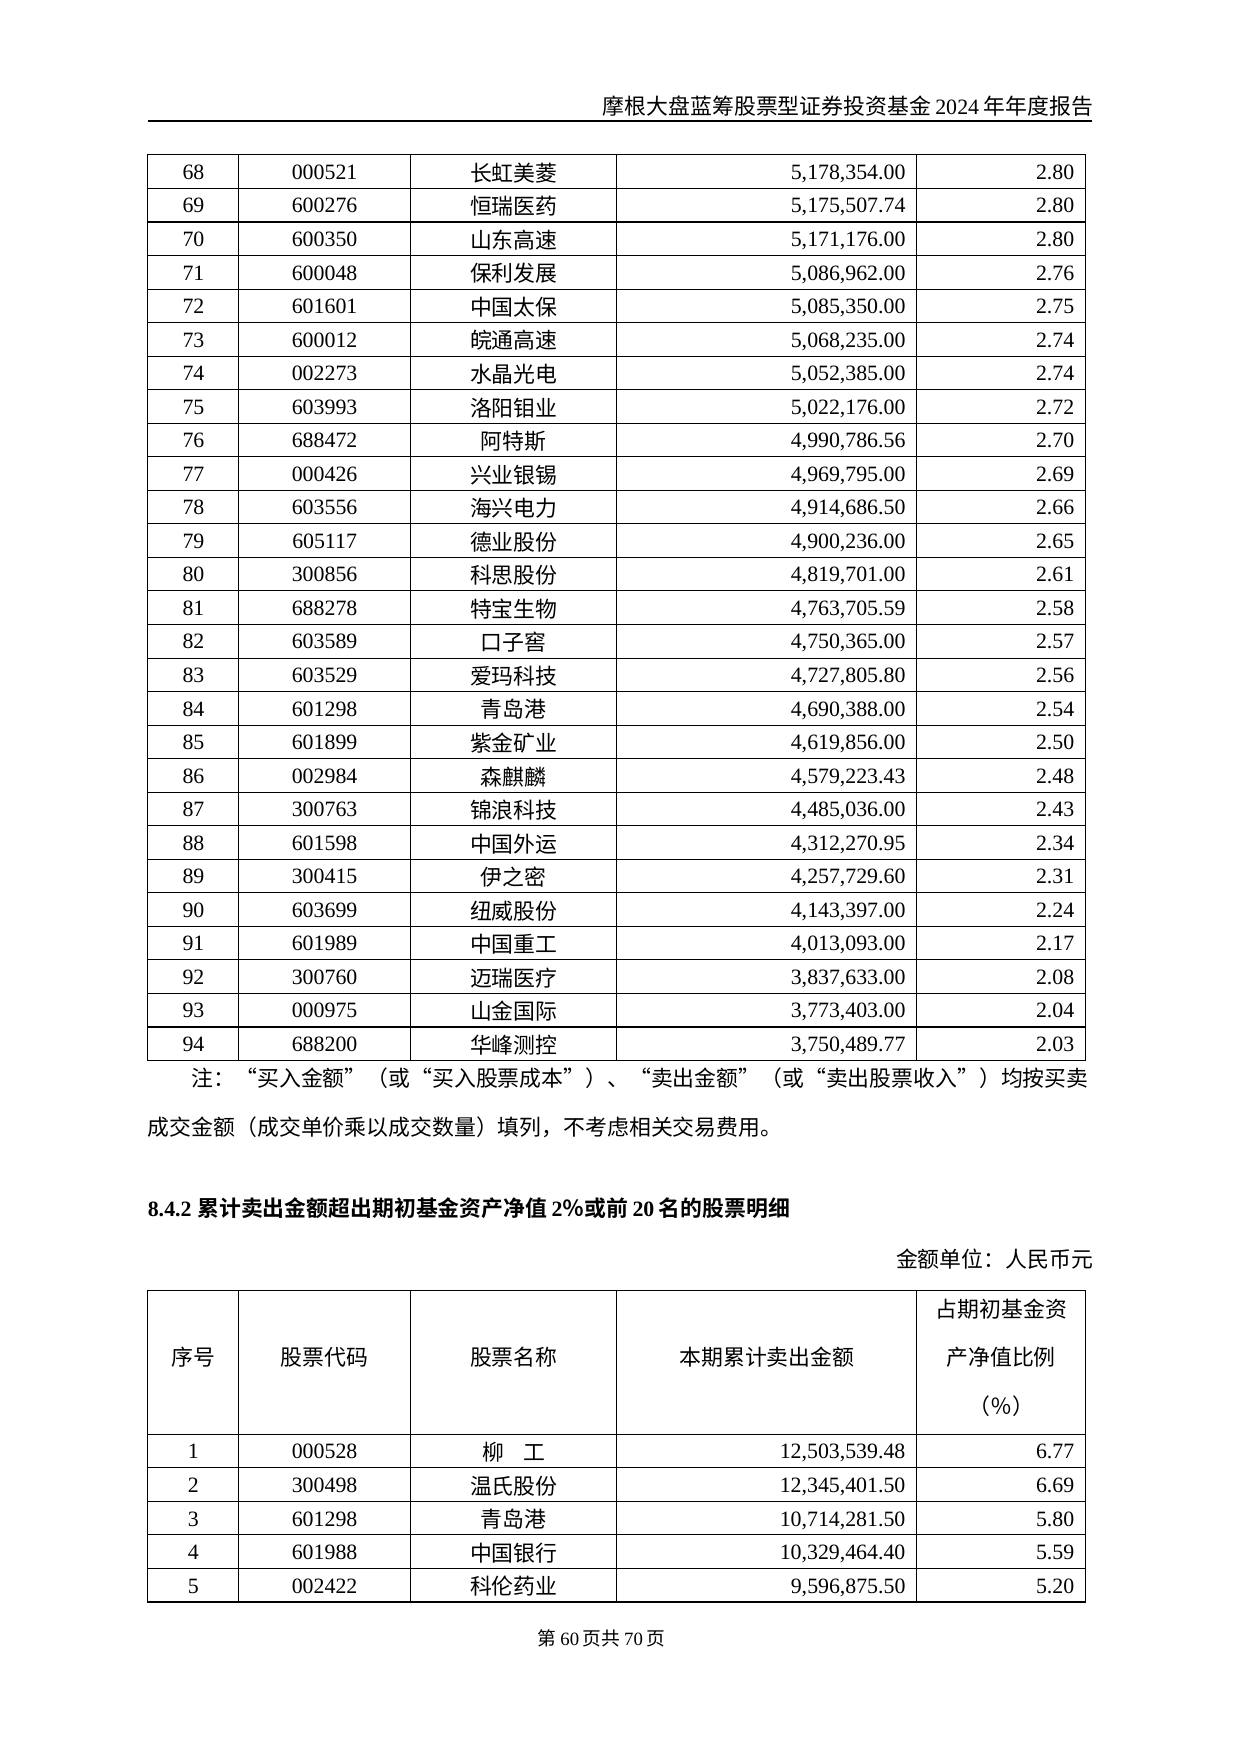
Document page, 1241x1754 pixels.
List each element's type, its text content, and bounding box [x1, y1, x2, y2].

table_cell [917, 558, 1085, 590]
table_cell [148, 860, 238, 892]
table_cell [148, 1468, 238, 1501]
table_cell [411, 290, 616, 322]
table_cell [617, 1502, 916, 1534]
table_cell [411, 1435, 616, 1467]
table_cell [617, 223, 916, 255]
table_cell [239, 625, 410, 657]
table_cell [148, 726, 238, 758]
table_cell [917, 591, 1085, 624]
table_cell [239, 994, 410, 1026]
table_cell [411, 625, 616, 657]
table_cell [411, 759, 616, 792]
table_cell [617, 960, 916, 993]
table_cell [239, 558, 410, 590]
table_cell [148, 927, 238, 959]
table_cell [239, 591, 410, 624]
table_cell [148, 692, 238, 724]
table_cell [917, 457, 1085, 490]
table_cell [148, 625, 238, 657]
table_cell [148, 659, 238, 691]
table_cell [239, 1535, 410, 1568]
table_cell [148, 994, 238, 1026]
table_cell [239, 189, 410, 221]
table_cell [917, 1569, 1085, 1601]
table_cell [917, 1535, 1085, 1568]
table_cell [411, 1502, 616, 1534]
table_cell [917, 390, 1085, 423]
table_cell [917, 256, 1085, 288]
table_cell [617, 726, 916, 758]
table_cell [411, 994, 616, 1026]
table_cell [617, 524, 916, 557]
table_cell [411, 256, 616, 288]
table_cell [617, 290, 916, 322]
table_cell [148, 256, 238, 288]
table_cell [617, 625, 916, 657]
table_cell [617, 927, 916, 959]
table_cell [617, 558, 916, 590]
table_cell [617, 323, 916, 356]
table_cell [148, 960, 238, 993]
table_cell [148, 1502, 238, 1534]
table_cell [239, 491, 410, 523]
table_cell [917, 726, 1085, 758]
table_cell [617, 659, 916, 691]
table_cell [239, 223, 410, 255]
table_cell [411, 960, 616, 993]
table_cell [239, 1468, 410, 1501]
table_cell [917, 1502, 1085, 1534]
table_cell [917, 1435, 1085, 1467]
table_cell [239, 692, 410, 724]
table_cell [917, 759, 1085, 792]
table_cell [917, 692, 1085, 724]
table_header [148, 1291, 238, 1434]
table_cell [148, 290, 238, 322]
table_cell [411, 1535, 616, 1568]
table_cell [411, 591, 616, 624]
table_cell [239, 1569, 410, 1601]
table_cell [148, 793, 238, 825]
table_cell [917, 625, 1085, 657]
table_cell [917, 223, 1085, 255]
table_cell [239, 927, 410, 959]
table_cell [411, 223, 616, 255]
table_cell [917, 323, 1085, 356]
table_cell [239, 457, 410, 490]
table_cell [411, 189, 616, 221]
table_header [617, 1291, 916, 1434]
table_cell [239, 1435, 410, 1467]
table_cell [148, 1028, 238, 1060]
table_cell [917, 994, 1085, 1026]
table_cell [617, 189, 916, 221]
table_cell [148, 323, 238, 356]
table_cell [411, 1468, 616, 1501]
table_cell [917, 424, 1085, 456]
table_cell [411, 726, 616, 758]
text 金额单位：人民币元 [149, 1242, 1092, 1274]
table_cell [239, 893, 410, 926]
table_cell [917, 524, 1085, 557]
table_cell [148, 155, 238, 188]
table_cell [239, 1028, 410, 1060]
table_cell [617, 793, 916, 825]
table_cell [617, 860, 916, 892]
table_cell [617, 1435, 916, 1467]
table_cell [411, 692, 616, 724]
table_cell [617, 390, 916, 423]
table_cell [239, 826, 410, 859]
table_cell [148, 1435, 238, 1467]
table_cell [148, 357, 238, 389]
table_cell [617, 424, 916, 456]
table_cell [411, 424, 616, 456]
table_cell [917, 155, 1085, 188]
text 8.4.2 累计卖出金额超出期初基金资产净值2％或前20名的股票明细 [148, 1191, 1092, 1223]
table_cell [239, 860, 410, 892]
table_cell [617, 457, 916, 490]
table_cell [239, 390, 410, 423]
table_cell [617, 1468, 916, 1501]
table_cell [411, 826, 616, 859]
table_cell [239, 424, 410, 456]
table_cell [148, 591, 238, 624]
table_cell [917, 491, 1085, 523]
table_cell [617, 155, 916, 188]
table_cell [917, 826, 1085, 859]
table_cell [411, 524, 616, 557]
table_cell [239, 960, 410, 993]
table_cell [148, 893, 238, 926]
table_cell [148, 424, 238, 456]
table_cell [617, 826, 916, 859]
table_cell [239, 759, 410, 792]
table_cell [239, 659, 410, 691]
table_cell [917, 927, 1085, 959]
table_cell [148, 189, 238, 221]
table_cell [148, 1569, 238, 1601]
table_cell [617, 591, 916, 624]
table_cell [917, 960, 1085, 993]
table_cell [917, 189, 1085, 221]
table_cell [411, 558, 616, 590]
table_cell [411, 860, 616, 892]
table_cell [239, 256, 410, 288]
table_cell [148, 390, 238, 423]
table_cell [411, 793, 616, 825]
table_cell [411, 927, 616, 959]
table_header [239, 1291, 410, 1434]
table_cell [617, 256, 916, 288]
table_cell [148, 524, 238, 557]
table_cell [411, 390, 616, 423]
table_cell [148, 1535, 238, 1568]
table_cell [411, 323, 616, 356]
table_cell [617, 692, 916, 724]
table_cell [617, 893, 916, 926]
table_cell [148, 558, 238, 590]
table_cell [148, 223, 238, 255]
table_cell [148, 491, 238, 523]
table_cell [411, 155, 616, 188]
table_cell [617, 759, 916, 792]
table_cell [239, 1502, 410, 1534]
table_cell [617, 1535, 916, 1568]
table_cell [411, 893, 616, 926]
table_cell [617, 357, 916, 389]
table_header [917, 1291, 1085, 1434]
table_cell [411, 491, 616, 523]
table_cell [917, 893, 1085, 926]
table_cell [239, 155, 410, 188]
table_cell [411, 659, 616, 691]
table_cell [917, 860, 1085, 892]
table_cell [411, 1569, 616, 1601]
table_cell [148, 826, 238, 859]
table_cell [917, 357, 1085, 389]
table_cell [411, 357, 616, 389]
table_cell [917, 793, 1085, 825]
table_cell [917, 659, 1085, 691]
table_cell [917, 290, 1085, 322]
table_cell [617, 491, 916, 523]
text 注：“买入金额”（或“买入股票成本”）、“卖出金额”（或“卖出股票收入”）均按买卖成交金额（成交单价乘以成交数量）填列，不考虑相关交易费用。 [148, 1061, 1092, 1142]
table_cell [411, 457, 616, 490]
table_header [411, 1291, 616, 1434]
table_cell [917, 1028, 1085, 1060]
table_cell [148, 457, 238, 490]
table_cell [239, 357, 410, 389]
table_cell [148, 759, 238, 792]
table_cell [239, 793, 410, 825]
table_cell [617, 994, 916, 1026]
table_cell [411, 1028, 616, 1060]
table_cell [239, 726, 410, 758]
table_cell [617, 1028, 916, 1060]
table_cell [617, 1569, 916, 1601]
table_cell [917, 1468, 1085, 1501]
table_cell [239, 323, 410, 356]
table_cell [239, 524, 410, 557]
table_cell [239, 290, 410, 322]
